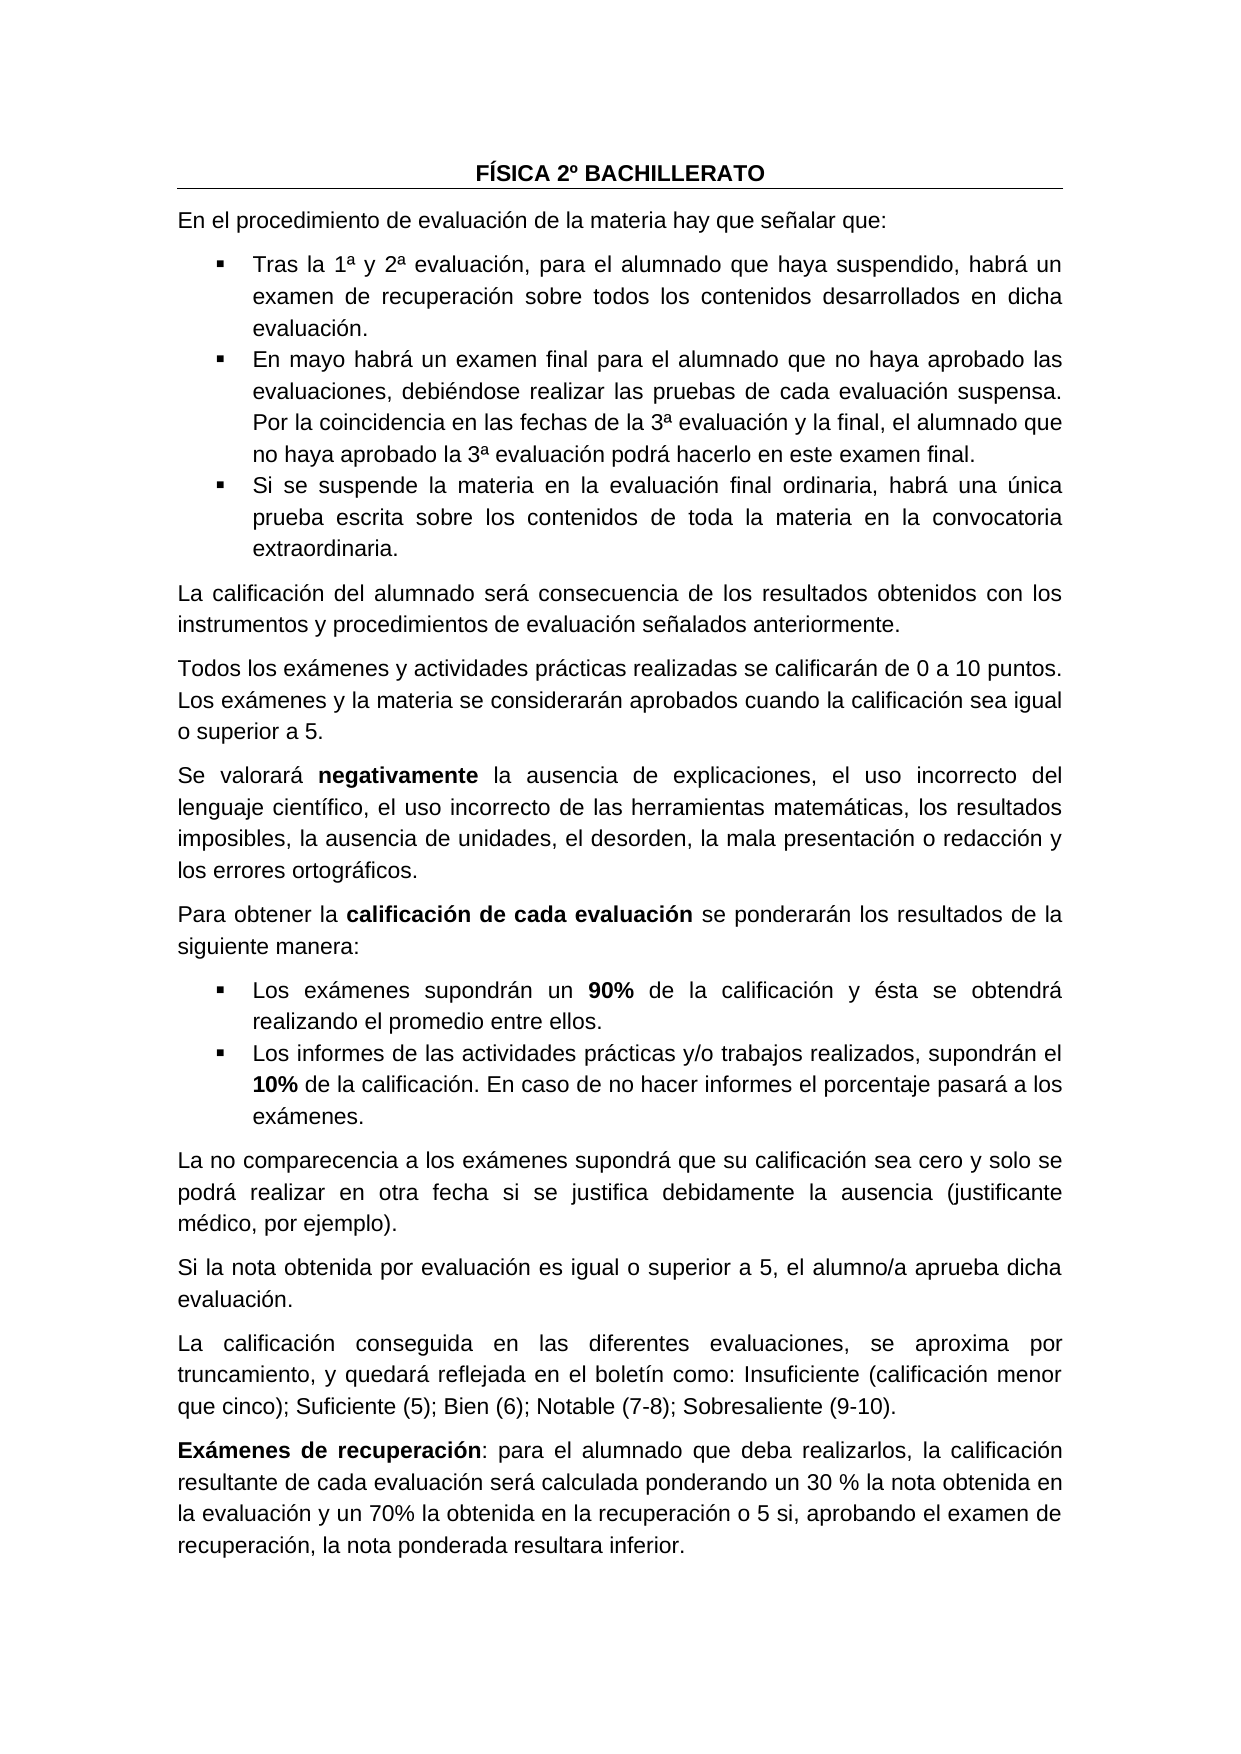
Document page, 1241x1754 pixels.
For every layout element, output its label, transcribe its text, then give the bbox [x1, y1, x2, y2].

list Tras la 1ª y 2ª evaluación, para el alumnado que haya suspendido, habrá un examen de recuperación sobre todos los contenidos desarrollados en dicha evaluación. [215, 251, 1063, 341]
text La calificación del alumnado será consecuencia de los resultados obtenidos con los instrumentos y procedimientos de evaluación señalados anteriormente. [177, 579, 1063, 637]
text En el procedimiento de evaluación de la materia hay que señalar que: [177, 207, 1063, 234]
list Los informes de las actividades prácticas y/o trabajos realizados, supondrán el 10% de la calificación. En caso de no hacer informes el porcentaje pasará a los exámenes. [215, 1040, 1063, 1129]
text La calificación conseguida en las diferentes evaluaciones, se aproxima por truncamiento, y quedará reflejada en el boletín como: Insuficiente (calificación menor que cinco); Suficiente (5); Bien (6); Notable (7-8); Sobresaliente (9-10). [177, 1330, 1063, 1419]
list Los exámenes supondrán un 90% de la calificación y ésta se obtendrá realizando el promedio entre ellos. [215, 977, 1063, 1034]
text FÍSICA 2º BACHILLERATO [177, 160, 1063, 188]
text Se valorará negativamente la ausencia de explicaciones, el uso incorrecto del lenguaje científico, el uso incorrecto de las herramientas matemáticas, los resultados imposibles, la ausencia de unidades, el desorden, la mala presentación o redacción y los errores ortográficos. [177, 762, 1063, 883]
list En mayo habrá un examen final para el alumnado que no haya aprobado las evaluaciones, debiéndose realizar las pruebas de cada evaluación suspensa. Por la coincidencia en las fechas de la 3ª evaluación y la final, el alumnado que no haya aprobado la 3ª evaluación podrá hacerlo en este examen final. [215, 346, 1063, 467]
text Todos los exámenes y actividades prácticas realizadas se calificarán de 0 a 10 puntos. Los exámenes y la materia se considerarán aprobados cuando la calificación sea igual o superior a 5. [177, 655, 1063, 744]
text Exámenes de recuperación: para el alumnado que deba realizarlos, la calificación resultante de cada evaluación será calculada ponderando un 30 % la nota obtenida en la evaluación y un 70% la obtenida en la recuperación o 5 si, aprobando el examen de recuperación, la nota ponderada resultara inferior. [177, 1437, 1063, 1558]
text La no comparecencia a los exámenes supondrá que su calificación sea cero y solo se podrá realizar en otra fecha si se justifica debidamente la ausencia (justificante médico, por ejemplo). [177, 1147, 1063, 1236]
text Si la nota obtenida por evaluación es igual o superior a 5, el alumno/a aprueba dicha evaluación. [177, 1254, 1063, 1312]
list Si se suspende la materia en la evaluación final ordinaria, habrá una única prueba escrita sobre los contenidos de toda la materia en la convocatoria extraordinaria. [215, 472, 1063, 562]
text Para obtener la calificación de cada evaluación se ponderarán los resultados de la siguiente manera: [177, 901, 1063, 959]
